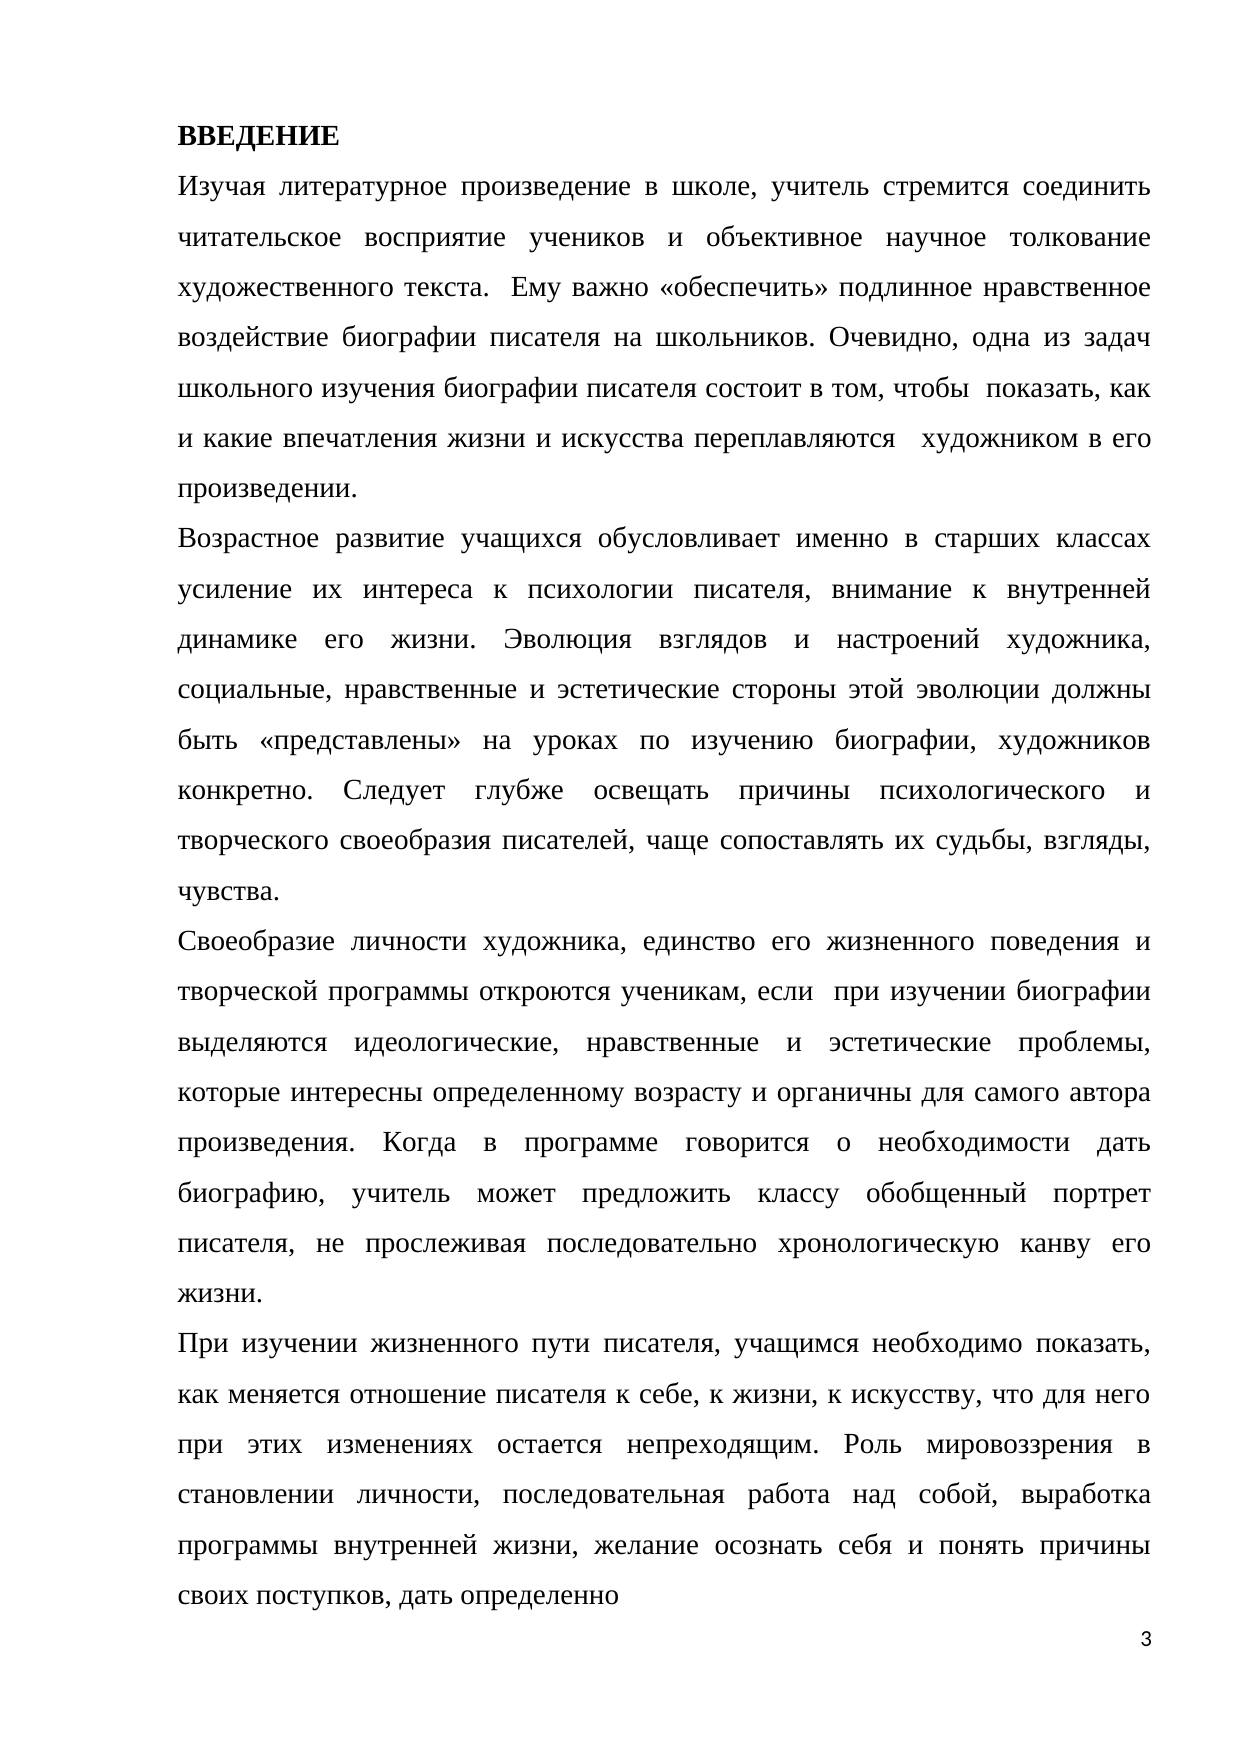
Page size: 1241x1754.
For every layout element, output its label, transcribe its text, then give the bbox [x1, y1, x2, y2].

text Возрастное развитие учащихся обусловливает именно в старших классах усиление их интереса к психологии писателя, внимание к внутренней динамике его жизни. Эволюция взглядов и настроений художника, социальные, нравственные и эстетические стороны этой эволюции должны быть «представлены» на уроках по изучению биографии, художников конкретно. Следует глубже освещать причины психологического и творческого своеобразия писателей, чаще сопоставлять их судьбы, взгляды, чувства. [177, 521, 1152, 906]
text При изучении жизненного пути писателя, учащимся необходимо показать, как меняется отношение писателя к себе, к жизни, к искусству, что для него при этих изменениях остается непреходящим. Роль мировоззрения в становлении личности, последовательная работа над собой, выработка программы внутренней жизни, желание осознать себя и понять причины своих поступков, дать определенно [177, 1326, 1152, 1611]
text Своеобразие личности художника, единство его жизненного поведения и творческой программы откроются ученикам, если при изучении биографии выделяются идеологические, нравственные и эстетические проблемы, которые интересны определенному возрасту и органичны для самого автора произведения. Когда в программе говорится о необходимости дать биографию, учитель может предложить классу обобщенный портрет писателя, не прослеживая последовательно хронологическую канву его жизни. [177, 923, 1152, 1309]
text ВВЕДЕНИЕ [177, 118, 1152, 152]
text Изучая литературное произведение в школе, учитель стремится соединить читательское восприятие учеников и объективное научное толкование художественного текста. Ему важно «обеспечить» подлинное нравственное воздействие биографии писателя на школьников. Очевидно, одна из задач школьного изучения биографии писателя состоит в том, чтобы показать, как и какие впечатления жизни и искусства переплавляются 2художником в его произведении. [177, 168, 1152, 504]
